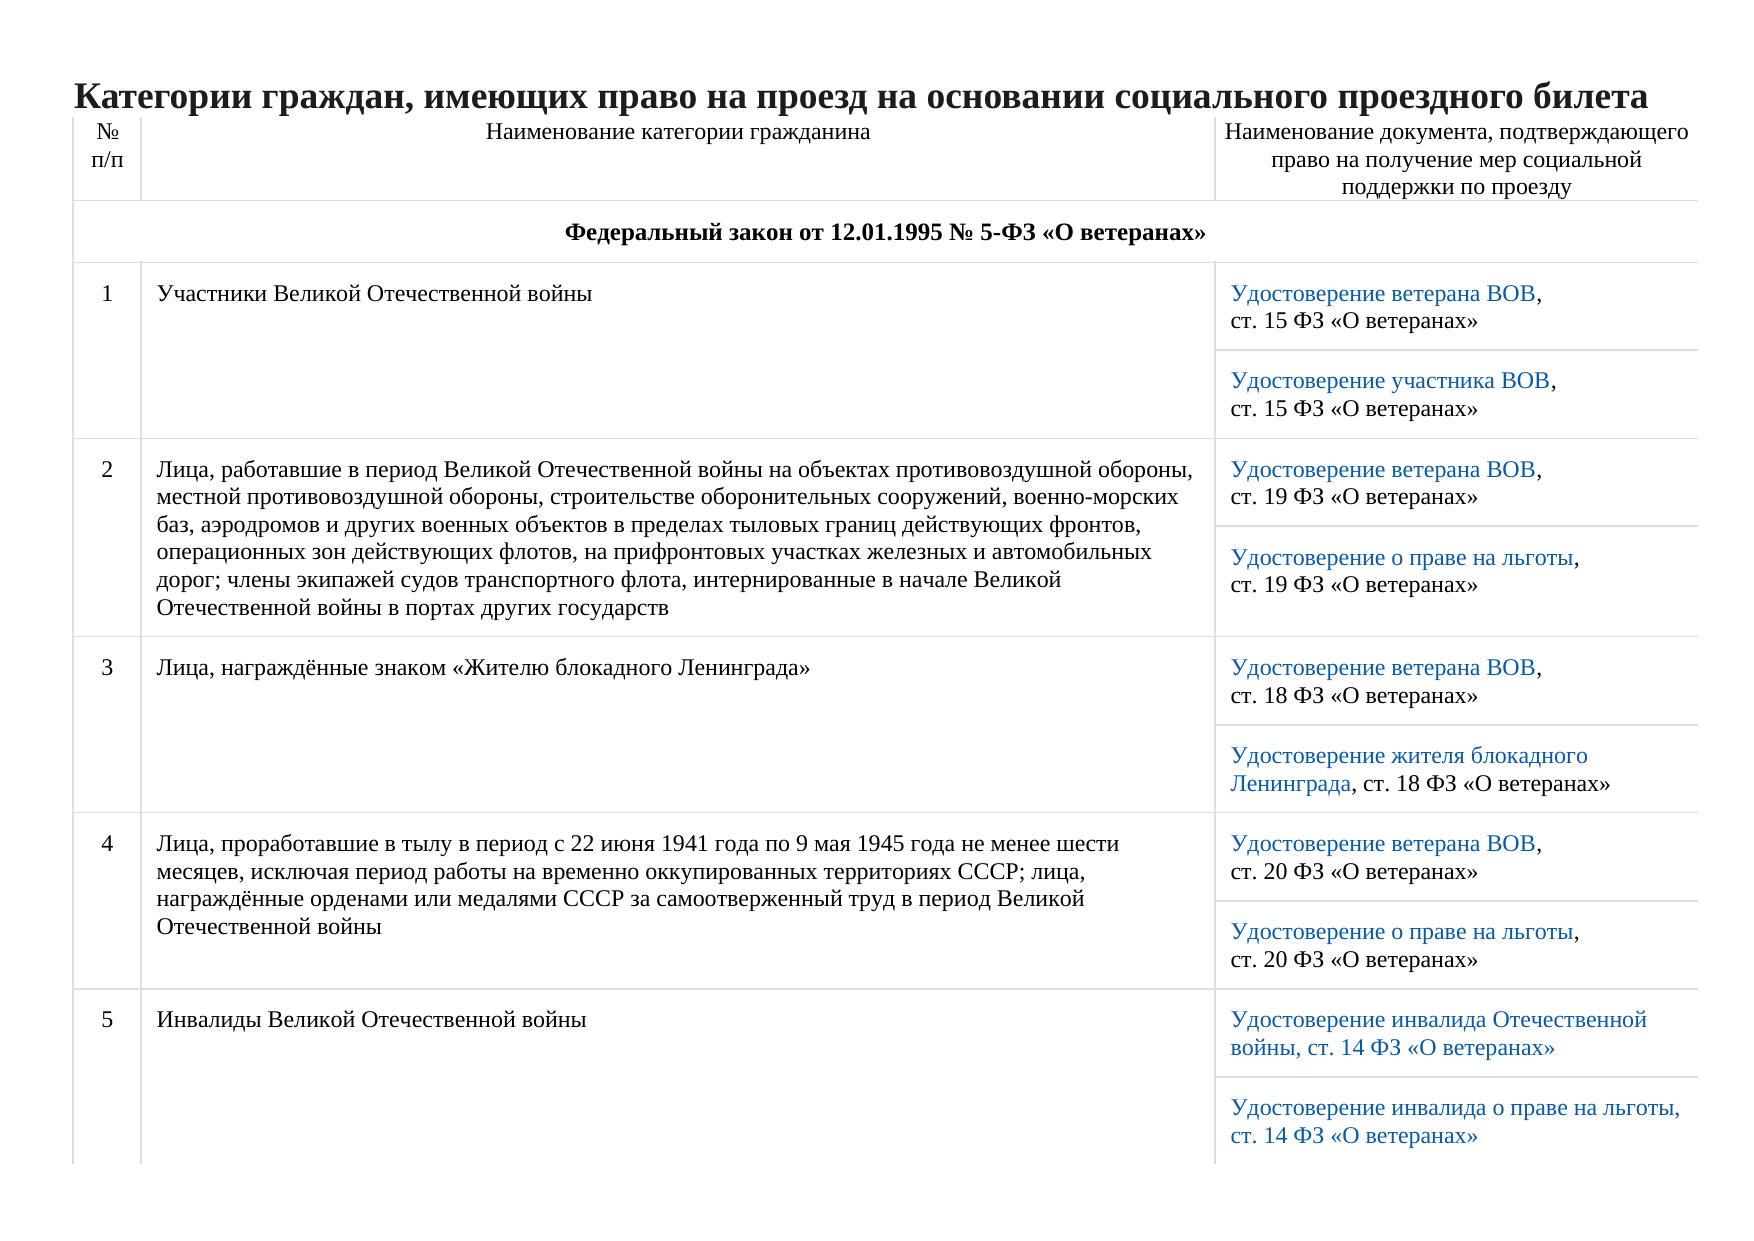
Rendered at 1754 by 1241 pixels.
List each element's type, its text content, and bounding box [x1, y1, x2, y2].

table_cell Удостоверение ветерана ВОВ, ст. 20 ФЗ «О ветеранах» [1216, 813, 1698, 900]
table_cell 1 [74, 263, 140, 437]
table_cell Удостоверение инвалида о праве на льготы, ст. 14 ФЗ «О ветеранах» [1216, 1078, 1698, 1164]
table_cell Удостоверение ветерана ВОВ, ст. 15 ФЗ «О ветеранах» [1216, 263, 1698, 349]
table_cell 2 [74, 439, 140, 636]
table_cell Удостоверение ветерана ВОВ, ст. 18 ФЗ «О ветеранах» [1216, 637, 1698, 724]
text Категории граждан, имеющих право на проезд на основании социального проездного билета [74, 74, 1683, 117]
table_cell Удостоверение инвалида Отечественной войны, ст. 14 ФЗ «О ветеранах» [1216, 990, 1698, 1076]
table_cell Федеральный закон от 12.01.1995 № 5-ФЗ «О ветеранах» [74, 201, 1698, 261]
table_cell 5 [74, 990, 140, 1164]
table_cell Инвалиды Великой Отечественной войны [142, 990, 1214, 1164]
table_cell Удостоверение о праве на льготы, ст. 19 ФЗ «О ветеранах» [1216, 527, 1698, 636]
table_cell Удостоверение ветерана ВОВ, ст. 19 ФЗ «О ветеранах» [1216, 439, 1698, 525]
table_cell 3 [74, 637, 140, 812]
table_cell Удостоверение участника ВОВ, ст. 15 ФЗ «О ветеранах» [1216, 351, 1698, 437]
table_cell Лица, проработавшие в тылу в период с 22 июня 1941 года по 9 мая 1945 года не менее шести месяцев, исключая период работы на временно оккупированных территориях СССР; лица, награждённые орденами или медалями СССР за самоотверженный труд в период Великой Отечественной войны [142, 813, 1214, 988]
table_cell Участники Великой Отечественной войны [142, 263, 1214, 437]
table_cell Удостоверение о праве на льготы, ст. 20 ФЗ «О ветеранах» [1216, 902, 1698, 988]
table_header № п/п [74, 117, 140, 200]
table_header Наименование документа, подтверждающего право на получение мер социальной поддержки по проезду [1216, 117, 1698, 200]
table_cell 4 [74, 813, 140, 988]
table_cell Лица, работавшие в период Великой Отечественной войны на объектах противовоздушной обороны, местной противовоздушной обороны, строительстве оборонительных сооружений, военно-морских баз, аэродромов и других военных объектов в пределах тыловых границ действующих фронтов, операционных зон действующих флотов, на прифронтовых участках железных и автомобильных дорог; члены экипажей судов транспортного флота, интернированные в начале Великой Отечественной войны в портах других государств [142, 439, 1214, 636]
table_header Наименование категории гражданина [142, 117, 1214, 200]
table_cell Удостоверение жителя блокадного Ленинграда, ст. 18 ФЗ «О ветеранах» [1216, 726, 1698, 812]
table_cell Лица, награждённые знаком «Жителю блокадного Ленинграда» [142, 637, 1214, 812]
